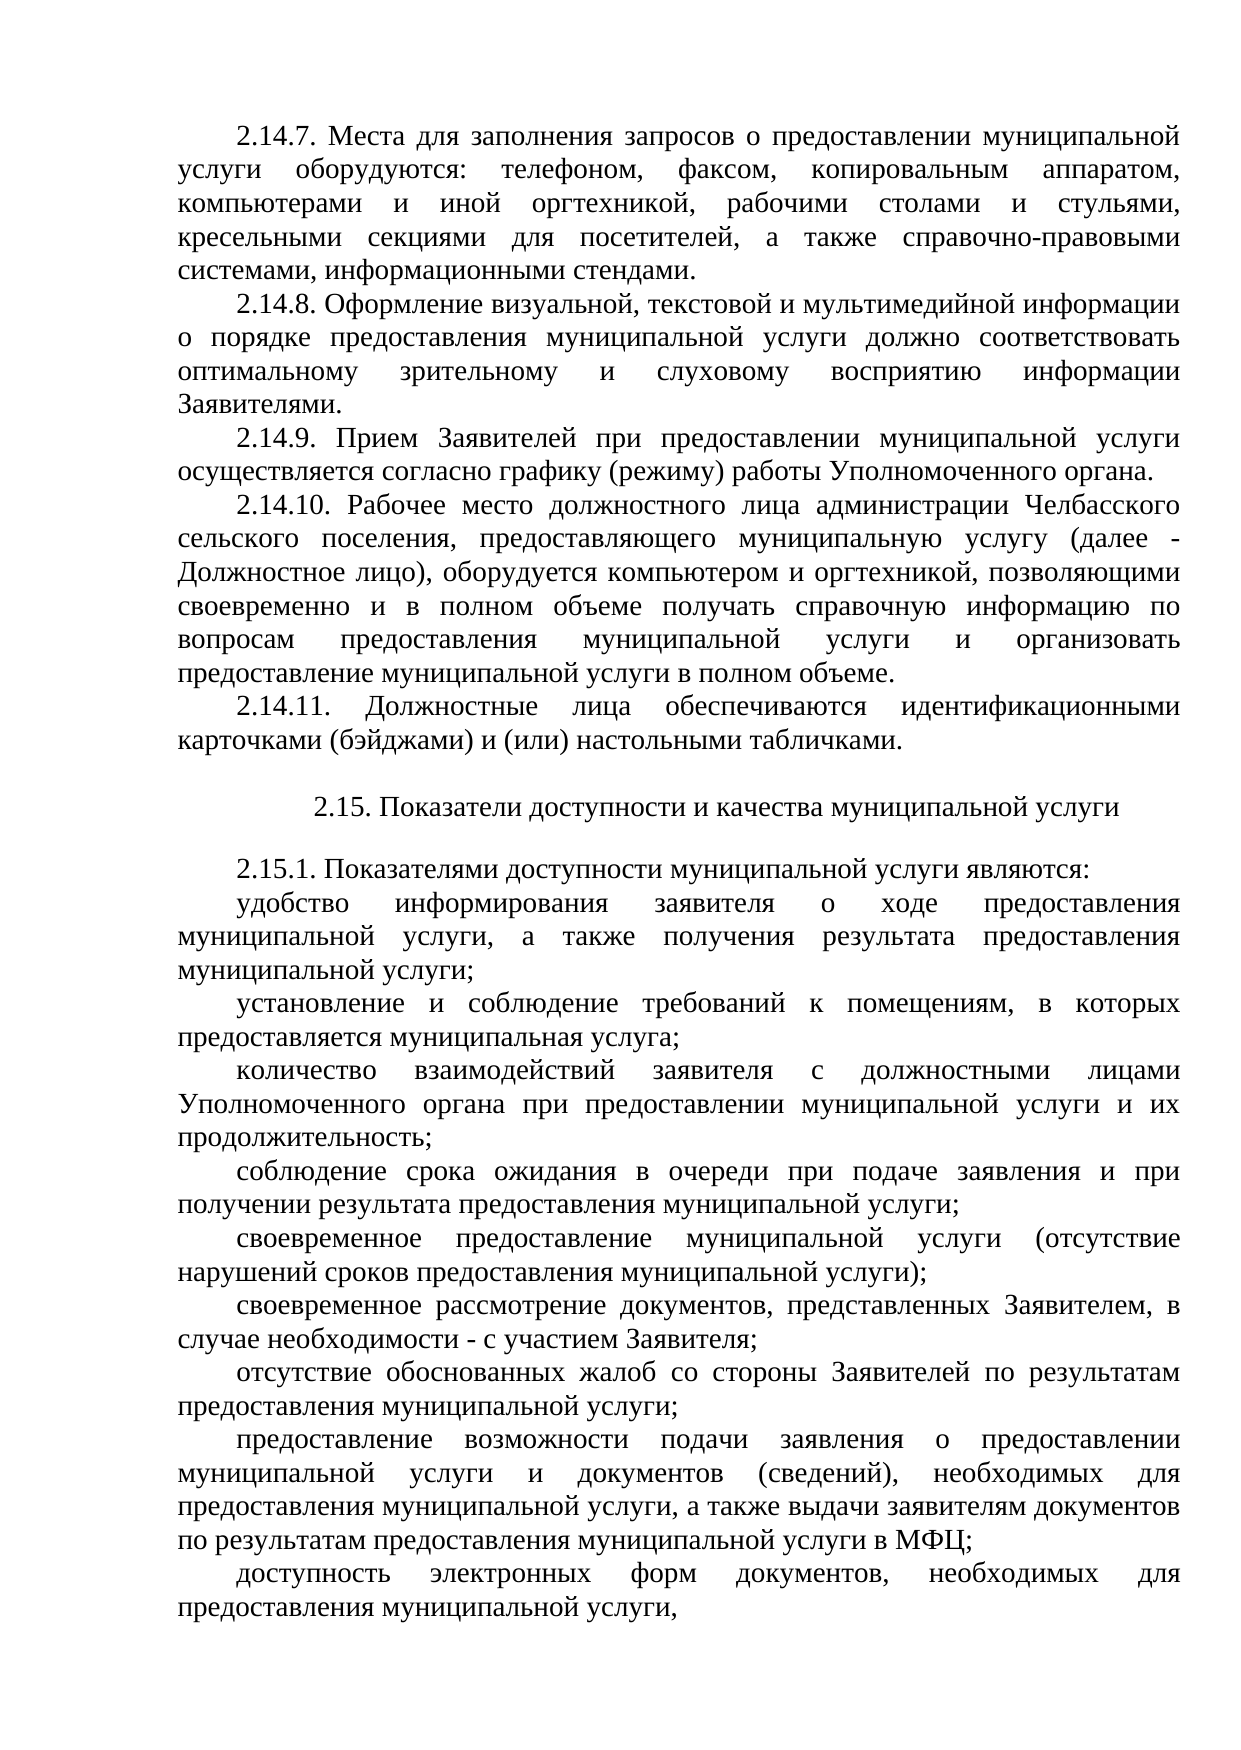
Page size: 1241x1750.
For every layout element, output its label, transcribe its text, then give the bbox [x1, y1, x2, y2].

text 2.15. Показатели доступности и качества муниципальной услуги [177, 789, 1181, 822]
text 2.14.8. Оформление визуальной, текстовой и мультимедийной информации о порядке предоставления муниципальной услуги должно соответствовать оптимальному зрительному и слуховому восприятию информации Заявителями. [177, 286, 1181, 420]
text доступность электронных форм документов, необходимых для предоставления муниципальной услуги, [177, 1556, 1181, 1623]
text 2.15.1. Показателями доступности муниципальной услуги являются: [177, 851, 1181, 885]
text 2.14.10. Рабочее место должностного лица администрации Челбасского сельского поселения, предоставляющего муниципальную услугу (далее - Должностное лицо), оборудуется компьютером и оргтехникой, позволяющими своевременно и в полном объеме получать справочную информацию по вопросам предоставления муниципальной услуги и организовать предоставление муниципальной услуги в полном объеме. [177, 487, 1181, 688]
text 2.14.7. Места для заполнения запросов о предоставлении муниципальной услуги оборудуются: телефоном, факсом, копировальным аппаратом, компьютерами и иной оргтехникой, рабочими столами и стульями, кресельными секциями для посетителей, а также справочно-правовыми системами, информационными стендами. [177, 118, 1181, 286]
text 2.14.9. Прием Заявителей при предоставлении муниципальной услуги осуществляется согласно графику (режиму) работы Уполномоченного органа. [177, 420, 1181, 487]
text отсутствие обоснованных жалоб со стороны Заявителей по результатам предоставления муниципальной услуги; [177, 1354, 1181, 1421]
text соблюдение срока ожидания в очереди при подаче заявления и при получении результата предоставления муниципальной услуги; [177, 1153, 1181, 1220]
text удобство информирования заявителя о ходе предоставления муниципальной услуги, а также получения результата предоставления муниципальной услуги; [177, 885, 1181, 985]
text установление и соблюдение требований к помещениям, в которых предоставляется муниципальная услуга; [177, 985, 1181, 1052]
text своевременное рассмотрение документов, представленных Заявителем, в случае необходимости - с участием Заявителя; [177, 1287, 1181, 1354]
text 2.14.11. Должностные лица обеспечиваются идентификационными карточками (бэйджами) и (или) настольными табличками. [177, 688, 1181, 755]
text предоставление возможности подачи заявления о предоставлении муниципальной услуги и документов (сведений), необходимых для предоставления муниципальной услуги, а также выдачи заявителям документов по результатам предоставления муниципальной услуги в МФЦ; [177, 1421, 1181, 1556]
text своевременное предоставление муниципальной услуги (отсутствие нарушений сроков предоставления муниципальной услуги); [177, 1220, 1181, 1287]
text количество взаимодействий заявителя с должностными лицами Уполномоченного органа при предоставлении муниципальной услуги и их продолжительность; [177, 1052, 1181, 1153]
